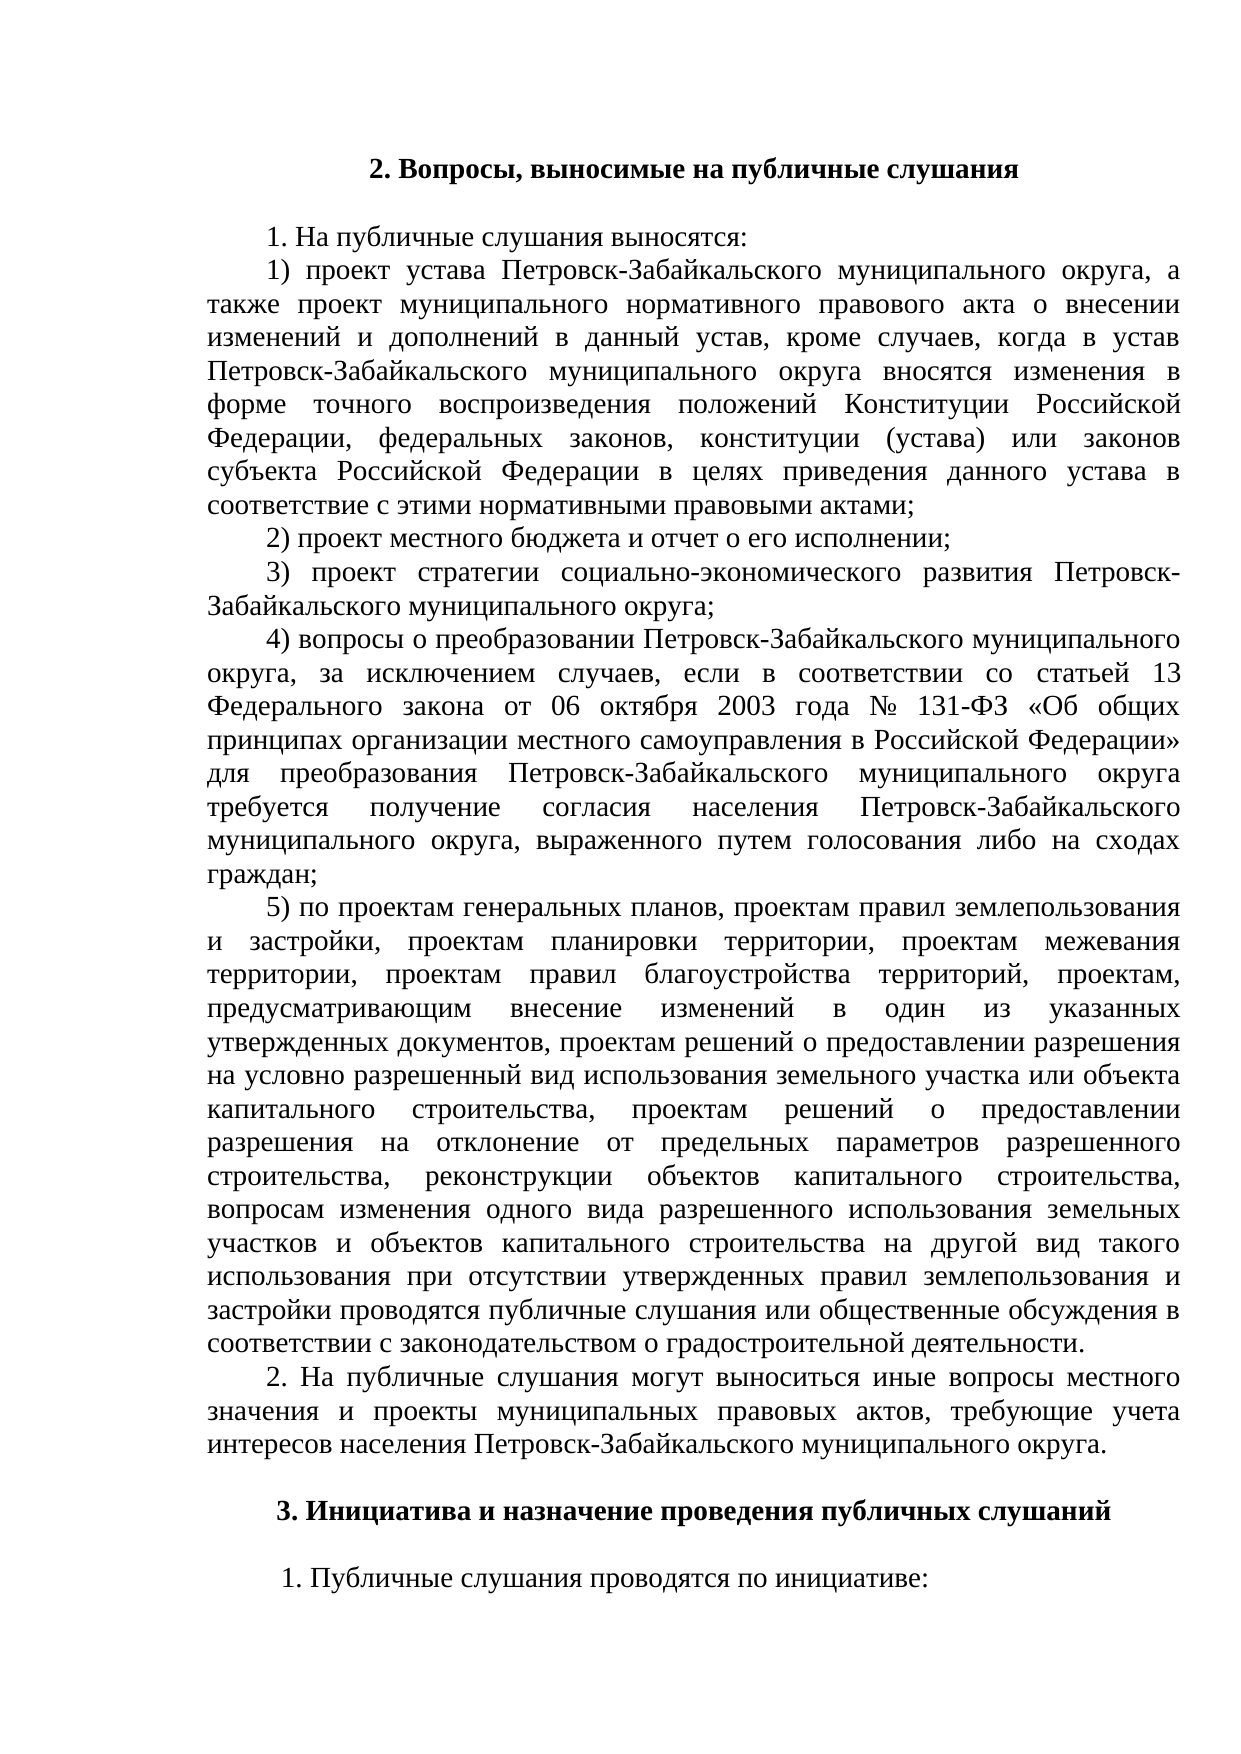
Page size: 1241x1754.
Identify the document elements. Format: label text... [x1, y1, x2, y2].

text 2) проект местного бюджета и отчет о его исполнении; [207, 521, 1181, 554]
text 5) по проектам генеральных планов, проектам правил землепользования и застройки, проектам планировки территории, проектам межевания территории, проектам правил благоустройства территорий, проектам, предусматривающим внесение изменений в один из указанных утвержденных документов, проектам решений о предоставлении разрешения на условно разрешенный вид использования земельного участка или объекта капитального строительства, проектам решений о предоставлении разрешения на отклонение от предельных параметров разрешенного строительства, реконструкции объектов капитального строительства, вопросам изменения одного вида разрешенного использования земельных участков и объектов капитального строительства на другой вид такого использования при отсутствии утвержденных правил землепользования и застройки проводятся публичные слушания или общественные обсуждения в соответствии с законодательством о градостроительной деятельности. [207, 889, 1181, 1359]
text 3. Инициатива и назначение проведения публичных слушаний [207, 1493, 1181, 1527]
text 2. Вопросы, выносимые на публичные слушания [207, 152, 1181, 185]
text 1. Публичные слушания проводятся по инициативе: [207, 1560, 1181, 1594]
text 1. На публичные слушания выносятся: [207, 219, 1181, 252]
text 2. На публичные слушания могут выноситься иные вопросы местного значения и проекты муниципальных правовых актов, требующие учета интересов населения Петровск-Забайкальского муниципального округа. [207, 1359, 1181, 1460]
text 3) проект стратегии социально-экономического развития Петровск-Забайкальского муниципального округа; [207, 554, 1181, 621]
text 4) вопросы о преобразовании Петровск-Забайкальского муниципального округа, за исключением случаев, если в соответствии со статьей 13 Федерального закона от 06 октября 2003 года № 131-ФЗ «Об общих принципах организации местного самоуправления в Российской Федерации» для преобразования Петровск-Забайкальского муниципального округа требуется получение согласия населения Петровск-Забайкальского муниципального округа, выраженного путем голосования либо на сходах граждан; [207, 621, 1181, 889]
text 1) проект устава Петровск-Забайкальского муниципального округа, а также проект муниципального нормативного правового акта о внесении изменений и дополнений в данный устав, кроме случаев, когда в устав Петровск-Забайкальского муниципального округа вносятся изменения в форме точного воспроизведения положений Конституции Российской Федерации, федеральных законов, конституции (устава) или законов субъекта Российской Федерации в целях приведения данного устава в соответствие с этими нормативными правовыми актами; [207, 252, 1181, 521]
